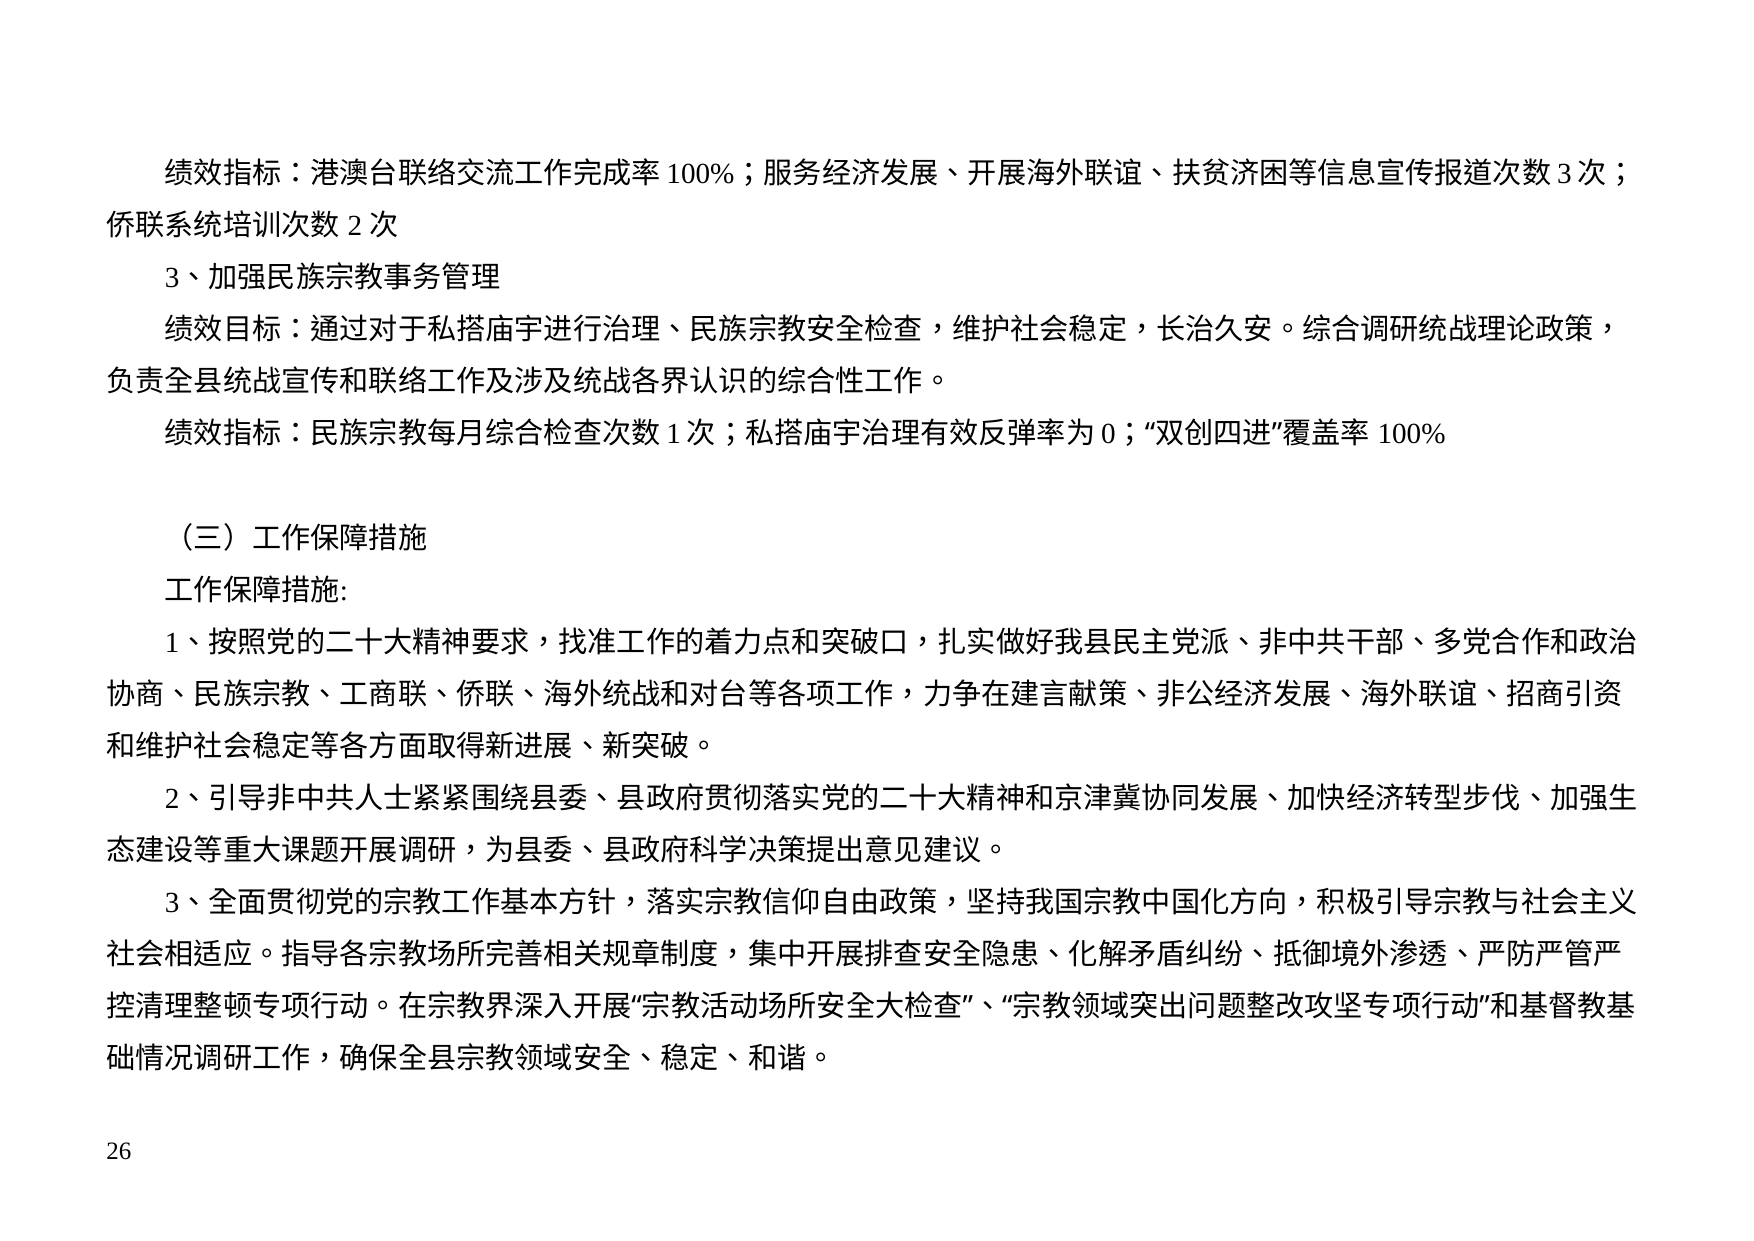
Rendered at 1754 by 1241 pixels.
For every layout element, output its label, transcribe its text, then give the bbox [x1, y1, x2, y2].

text 绩效目标：通过对于私搭庙宇进行治理、民族宗教安全检查，维护社会稳定，长治久安。综合调研统战理论政策，负责全县统战宣传和联络工作及涉及统战各界认识的综合性工作。 [106, 298, 1648, 402]
text 3、加强民族宗教事务管理 [106, 246, 1648, 298]
text 绩效指标：港澳台联络交流工作完成率100%；服务经济发展、开展海外联谊、扶贫济困等信息宣传报道次数3次；侨联系统培训次数 2 次 [106, 142, 1648, 246]
text 绩效指标：民族宗教每月综合检查次数1次；私搭庙宇治理有效反弹率为0；“双创四进”覆盖率 100% [106, 402, 1648, 454]
text 3、全面贯彻党的宗教工作基本方针，落实宗教信仰自由政策，坚持我国宗教中国化方向，积极引导宗教与社会主义社会相适应。指导各宗教场所完善相关规章制度，集中开展排查安全隐患、化解矛盾纠纷、抵御境外渗透、严防严管严控清理整顿专项行动。在宗教界深入开展“宗教活动场所安全大检查”、“宗教领域突出问题整改攻坚专项行动”和基督教基础情况调研工作，确保全县宗教领域安全、稳定、和谐。 [106, 871, 1648, 1079]
text 工作保障措施: [106, 558, 1648, 611]
text 2、引导非中共人士紧紧围绕县委、县政府贯彻落实党的二十大精神和京津冀协同发展、加快经济转型步伐、加强生态建设等重大课题开展调研，为县委、县政府科学决策提出意见建议。 [106, 767, 1648, 871]
text 1、按照党的二十大精神要求，找准工作的着力点和突破口，扎实做好我县民主党派、非中共干部、多党合作和政治协商、民族宗教、工商联、侨联、海外统战和对台等各项工作，力争在建言献策、非公经济发展、海外联谊、招商引资和维护社会稳定等各方面取得新进展、新突破。 [106, 611, 1648, 767]
text （三）工作保障措施 [106, 506, 1648, 558]
